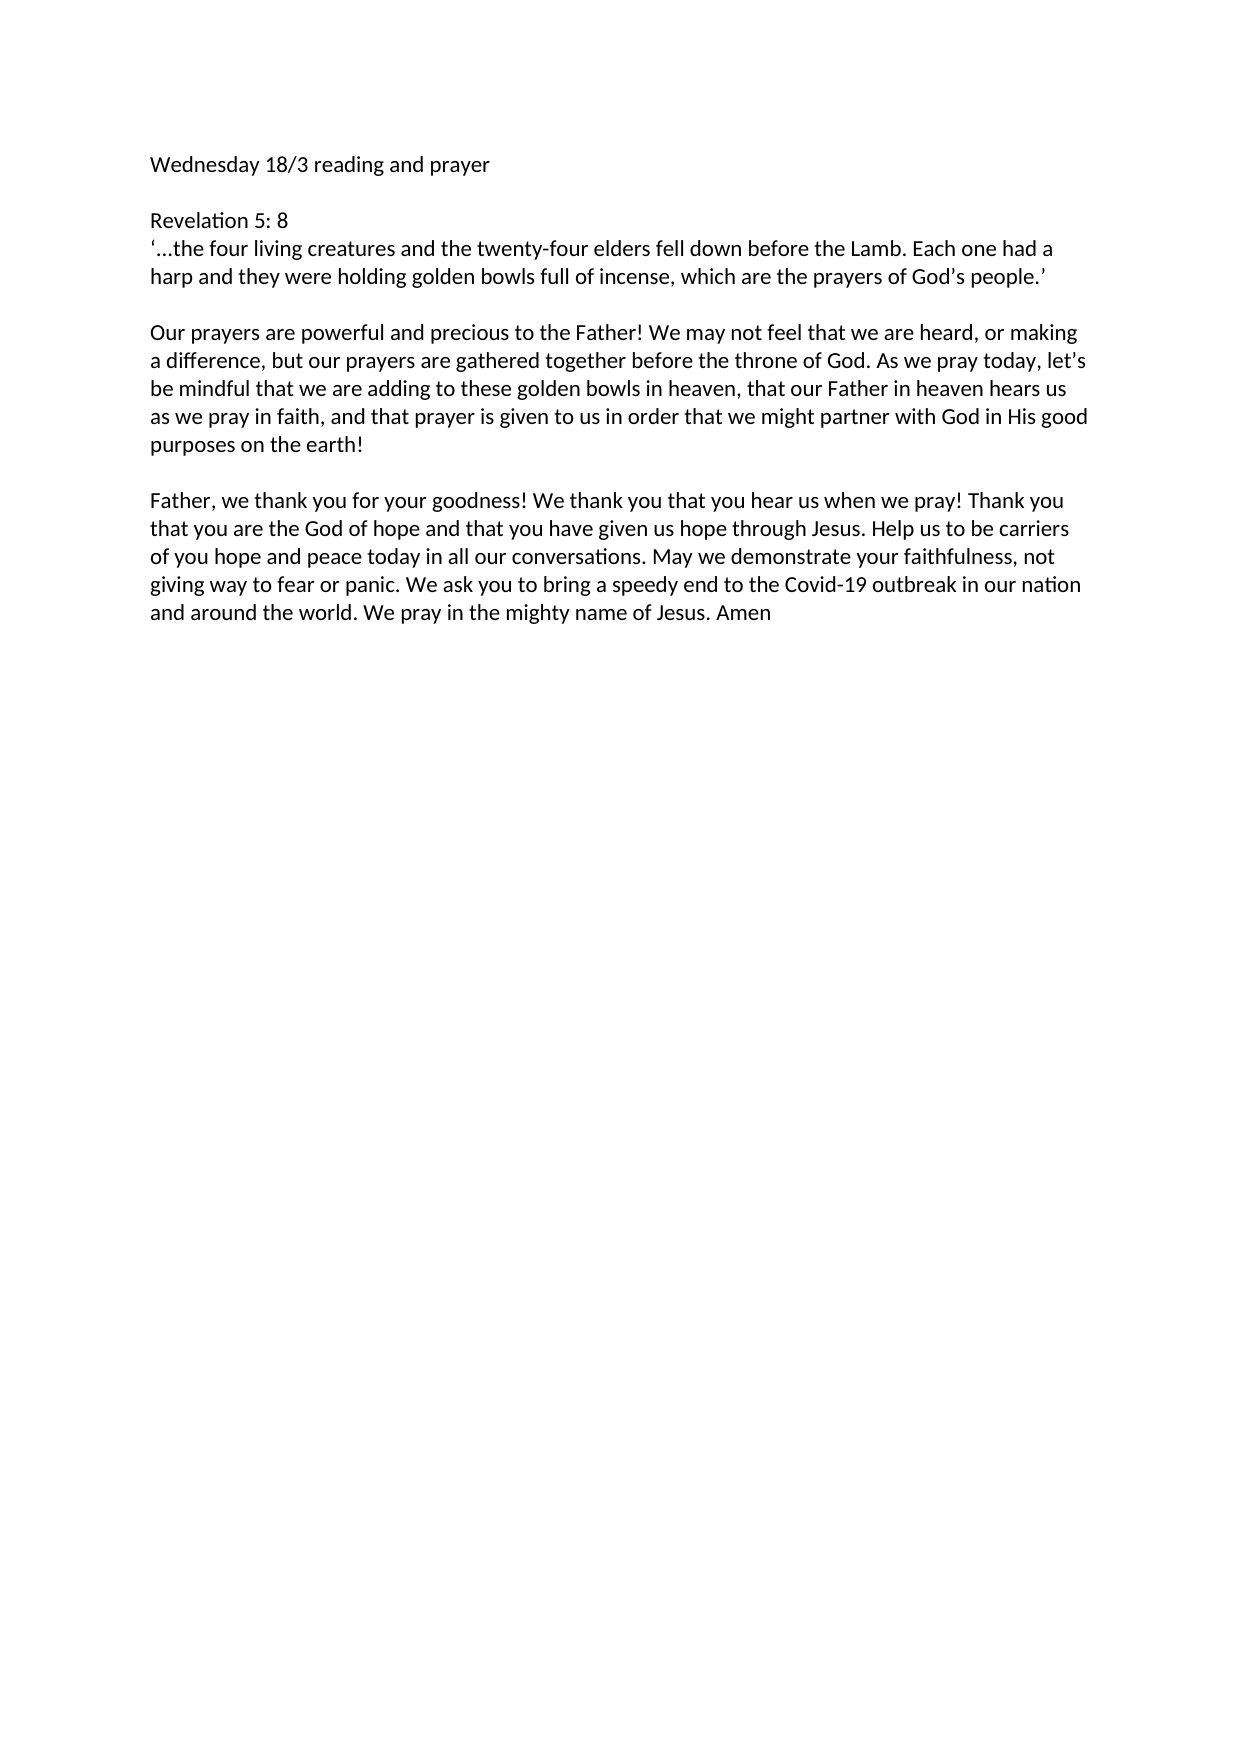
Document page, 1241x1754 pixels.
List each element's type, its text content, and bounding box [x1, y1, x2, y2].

text ‘...the four living creatures and the twenty-four elders fell down before the Lamb. Each one had a harp and they were holding golden bowls full of incense, which are the prayers of God’s people.’ [150, 234, 1090, 290]
text Father, we thank you for your goodness! We thank you that you hear us when we pray! Thank you that you are the God of hope and that you have given us hope through Jesus. Help us to be carriers of you hope and peace today in all our conversations. May we demonstrate your faithfulness, not giving way to fear or panic. We ask you to bring a speedy end to the Covid-19 outbreak in our nation and around the world. We pray in the mighty name of Jesus. Amen [150, 486, 1090, 626]
text Our prayers are powerful and precious to the Father! We may not feel that we are heard, or making a difference, but our prayers are gathered together before the throne of God. As we pray today, let’s be mindful that we are adding to these golden bowls in heaven, that our Father in heaven hears us as we pray in faith, and that prayer is given to us in order that we might partner with God in His good purposes on the earth! [150, 318, 1090, 458]
text Revelation 5: 8 [150, 206, 1090, 234]
text Wednesday 18/3 reading and prayer [150, 150, 1090, 178]
